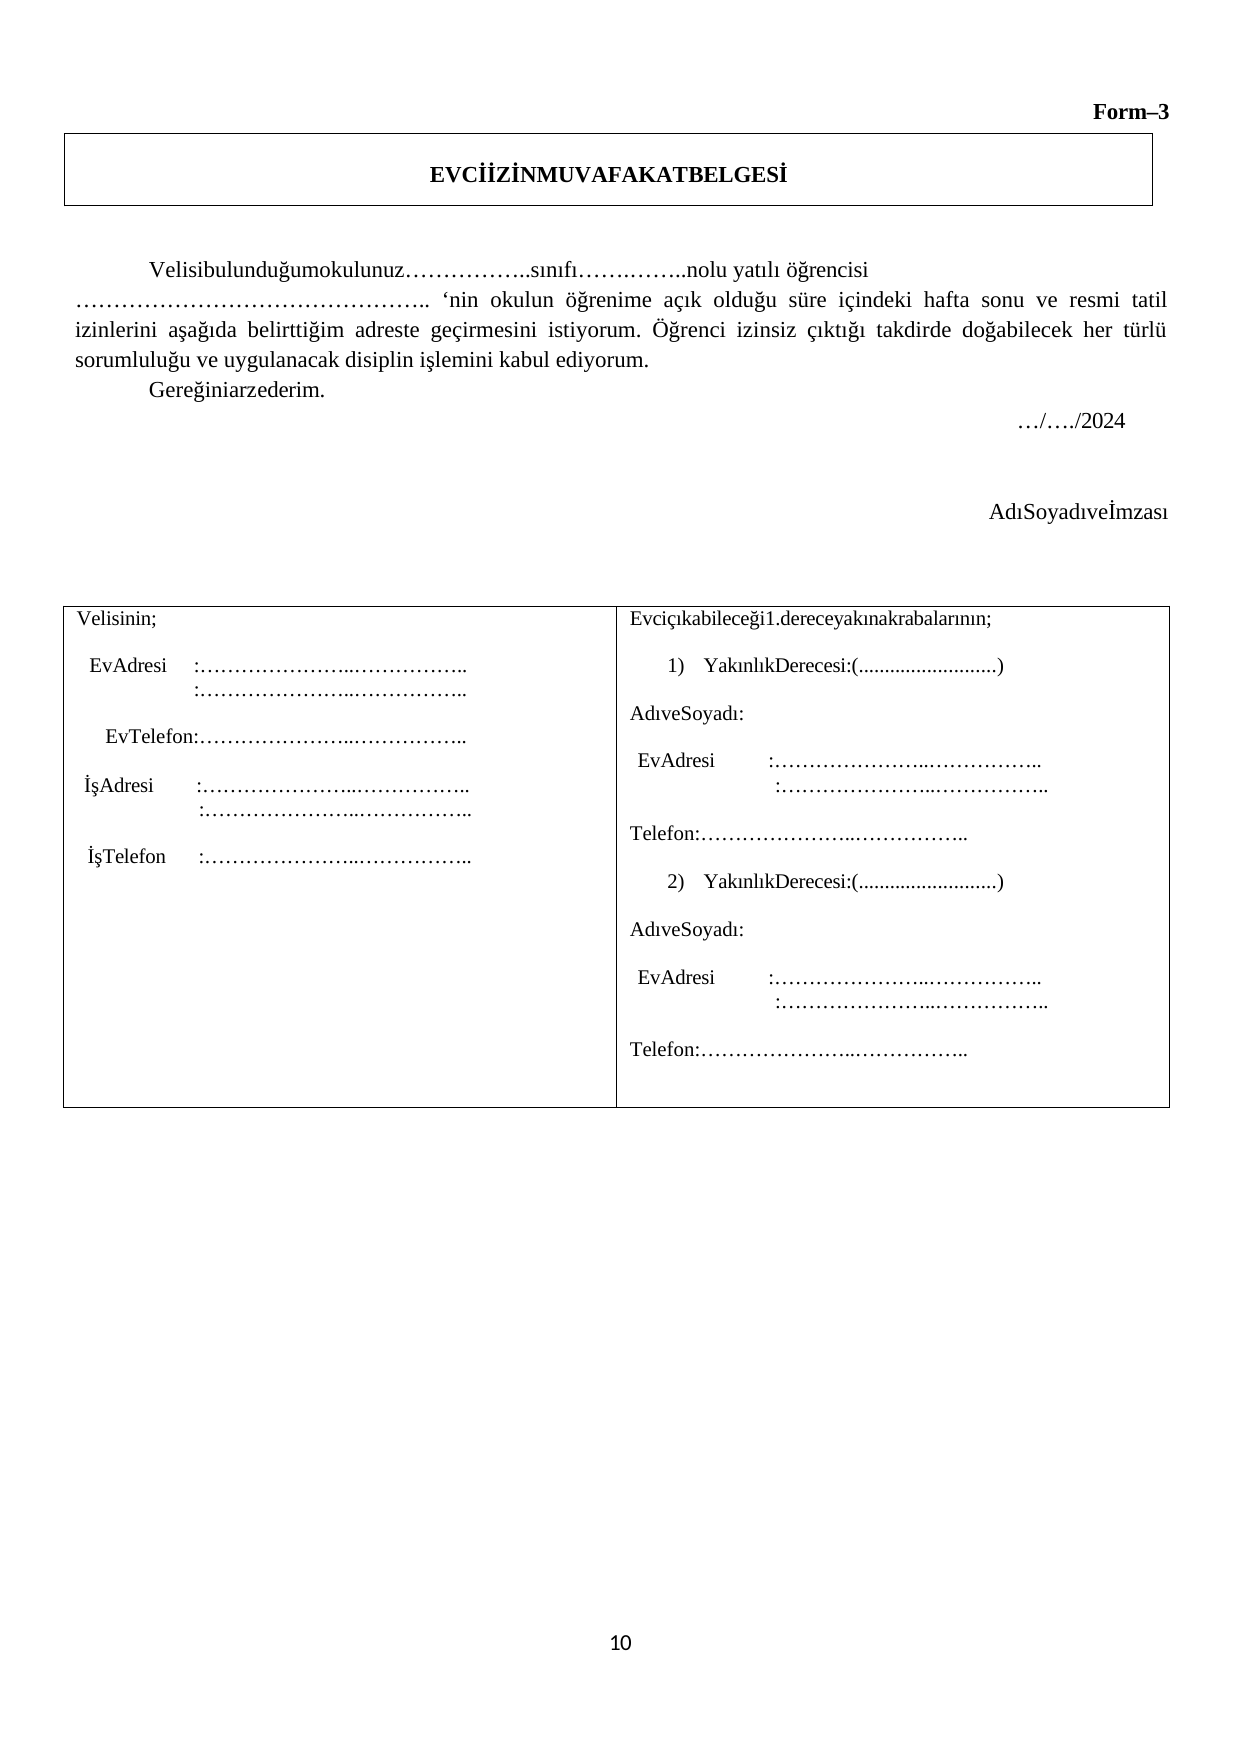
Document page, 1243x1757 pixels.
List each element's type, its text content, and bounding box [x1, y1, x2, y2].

table_header Evciçıkabileceği1.dereceyakınakrabalarının; YakınlıkDerecesi:( ) AdıveSoyadı: EvAdresi :…………………..…………….. :…………………..…………….. Telefon:…………………..…………….. YakınlıkDerecesi:( ) AdıveSoyadı: EvAdresi :…………………..…………….. :…………………..…………….. Telefon:…………………..…………….. [617, 607, 1169, 1107]
text Gereğiniarzederim. [149, 377, 1184, 403]
text AdıSoyadıveİmzası [39, 498, 1168, 524]
subtitle Form–3 [39, 98, 1169, 124]
text Velisibulunduğumokulunuz……………..sınıfı…….……..nolu yatılı öğrencisi [149, 256, 1184, 282]
text …/…./2024 [39, 407, 1126, 434]
text ……………………………………….. ‘nin okulun öğrenime açık olduğu süre içindeki hafta sonu ve resmi tatil izinlerini aşağıda belirttiğim adreste geçirmesini istiyorum. Öğrenci izinsiz çıktığı takdirde doğabilecek her türlü sorumluluğu ve uygulanacak disiplin işlemini kabul ediyorum. [75, 286, 1168, 373]
table_header Velisinin; EvAdresi :…………………..…………….. :…………………..…………….. EvTelefon:…………………..…………….. İşAdresi :…………………..…………….. :…………………..…………….. İşTelefon :…………………..…………….. [64, 607, 616, 1107]
